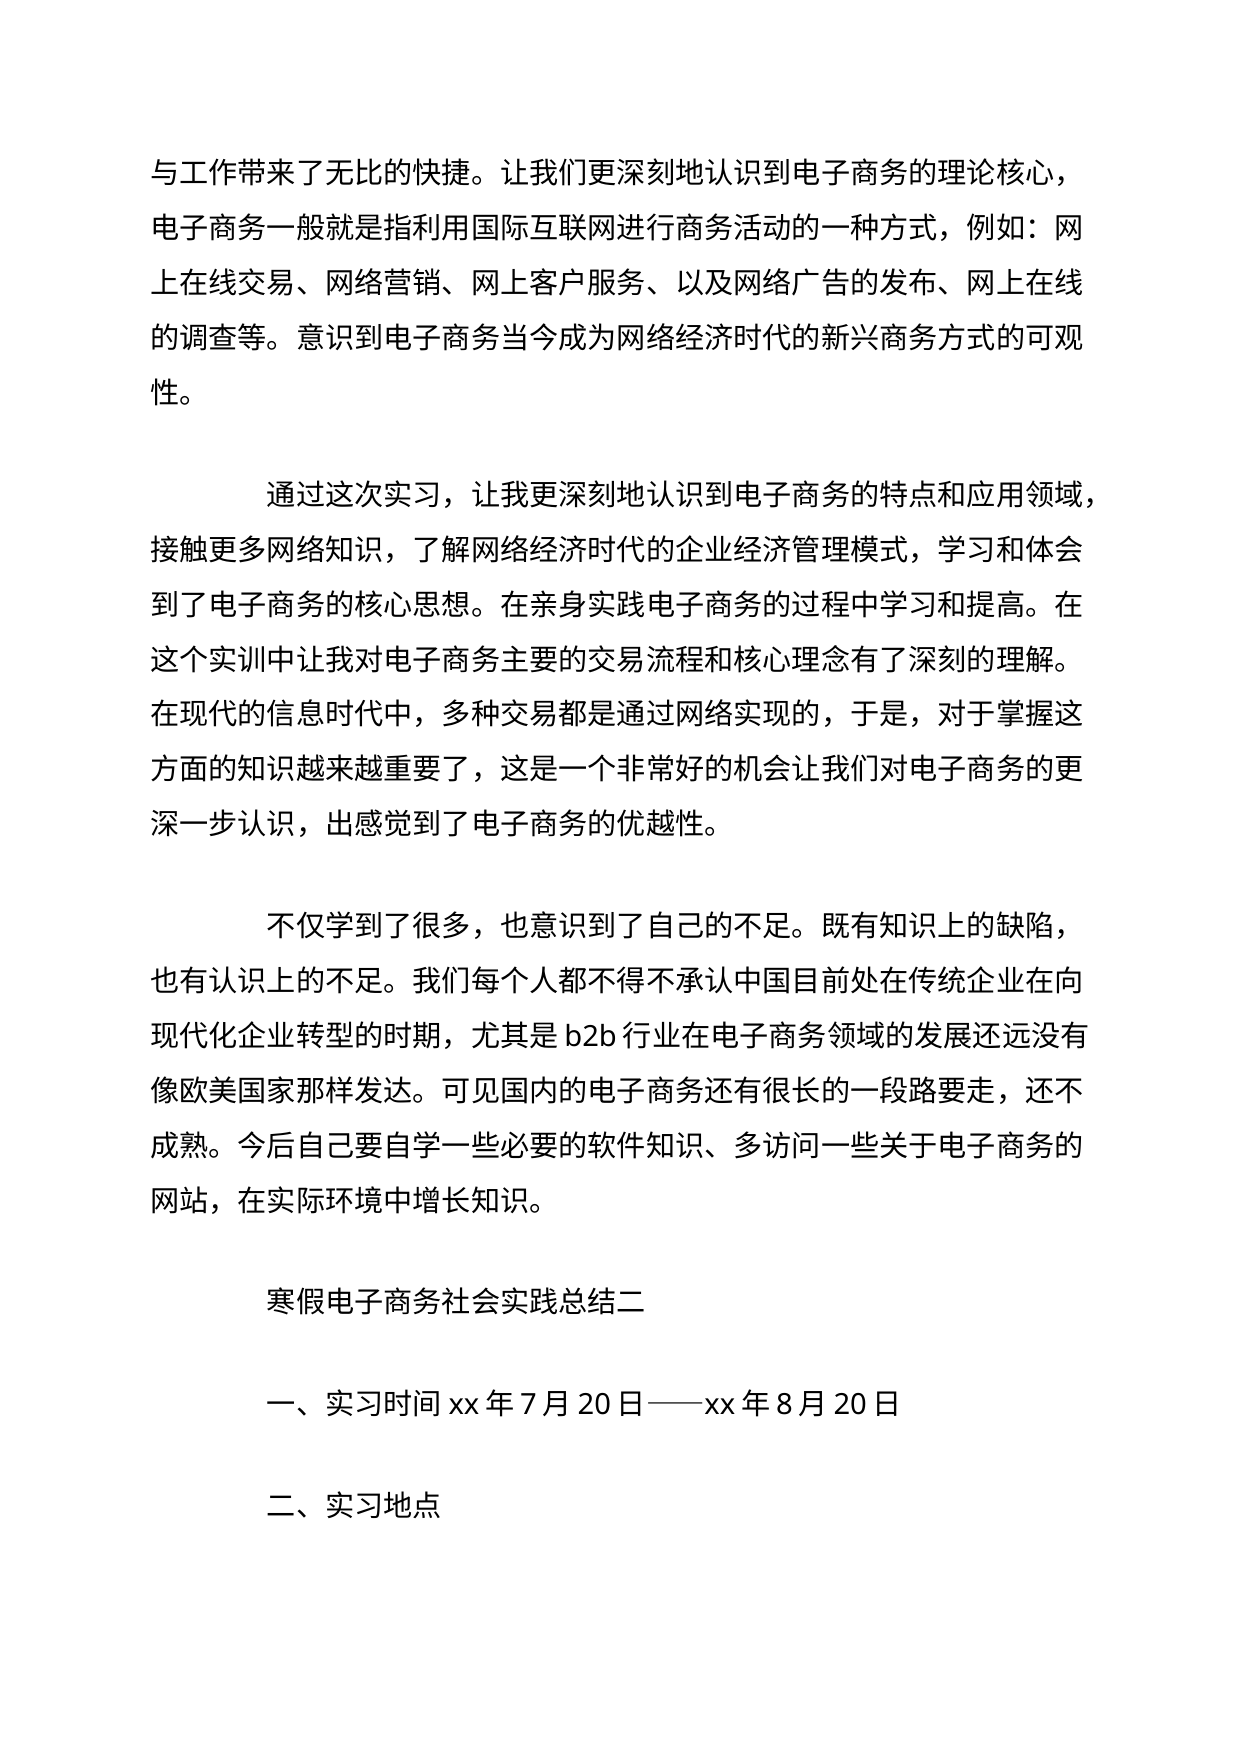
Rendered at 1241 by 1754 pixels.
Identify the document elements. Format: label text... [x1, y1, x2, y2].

text 不仅学到了很多，也意识到了自己的不足。既有知识上的缺陷，也有认识上的不足。我们每个人都不得不承认中国目前处在传统企业在向现代化企业转型的时期，尤其是b2b行业在电子商务领域的发展还远没有像欧美国家那样发达。可见国内的电子商务还有很长的一段路要走，还不成熟。今后自己要自学一些必要的软件知识、多访问一些关于电子商务的网站，在实际环境中增长知识。 [150, 902, 1090, 1219]
text 寒假电子商务社会实践总结二 [150, 1279, 1090, 1321]
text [150, 150, 1090, 412]
text 二、实习地点 [150, 1483, 1090, 1525]
text 通过这次实习，让我更深刻地认识到电子商务的特点和应用领域，接触更多网络知识，了解网络经济时代的企业经济管理模式，学习和体会到了电子商务的核心思想。在亲身实践电子商务的过程中学习和提高。在这个实训中让我对电子商务主要的交易流程和核心理念有了深刻的理解。在现代的信息时代中，多种交易都是通过网络实现的，于是，对于掌握这方面的知识越来越重要了，这是一个非常好的机会让我们对电子商务的更深一步认识，出感觉到了电子商务的优越性。 [150, 471, 1090, 843]
text 一、实习时间 xx年7月20日——xx年8月20日 [150, 1381, 1090, 1423]
